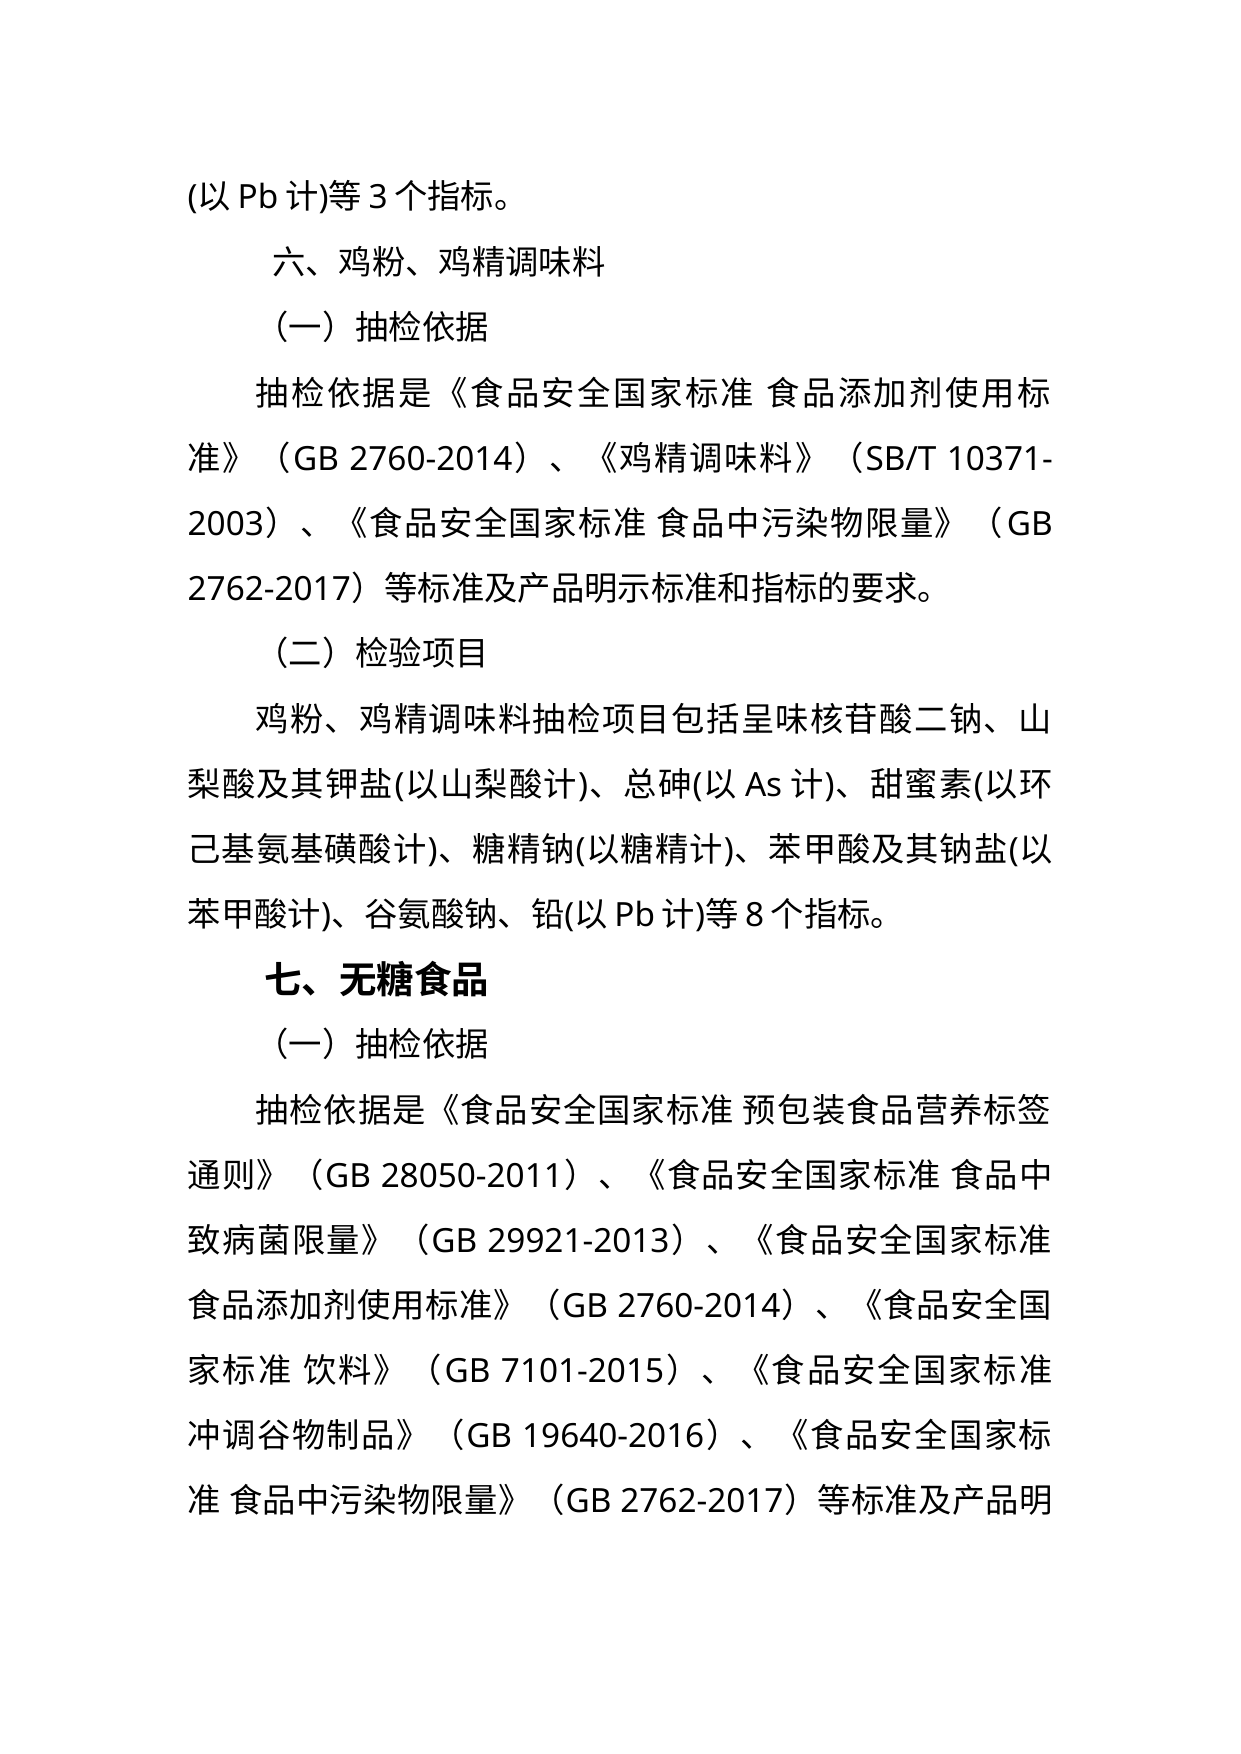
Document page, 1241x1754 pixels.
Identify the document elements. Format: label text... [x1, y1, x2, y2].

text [187, 1075, 1053, 1530]
text 抽检依据是《食品安全国家标准 食品添加剂使用标准》（GB 2760-2014）、《鸡精调味料》（SB/T 10371-2003）、《食品安全国家标准 食品中污染物限量》（GB 2762-2017）等标准及产品明示标准和指标的要求。 [187, 358, 1053, 618]
text （一）抽检依据 [187, 293, 1053, 358]
text （一）抽检依据 [187, 1010, 1053, 1075]
text 鸡粉、鸡精调味料抽检项目包括呈味核苷酸二钠、山梨酸及其钾盐(以山梨酸计)、总砷(以As计)、甜蜜素(以环己基氨基磺酸计)、糖精钠(以糖精计)、苯甲酸及其钠盐(以苯甲酸计)、谷氨酸钠、铅(以Pb计)等8个指标。 [187, 684, 1053, 944]
text 六、鸡粉、鸡精调味料 [187, 227, 1053, 292]
text （二）检验项目 [187, 619, 1053, 684]
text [187, 162, 1053, 227]
text 七、无糖食品 [187, 944, 1053, 1009]
